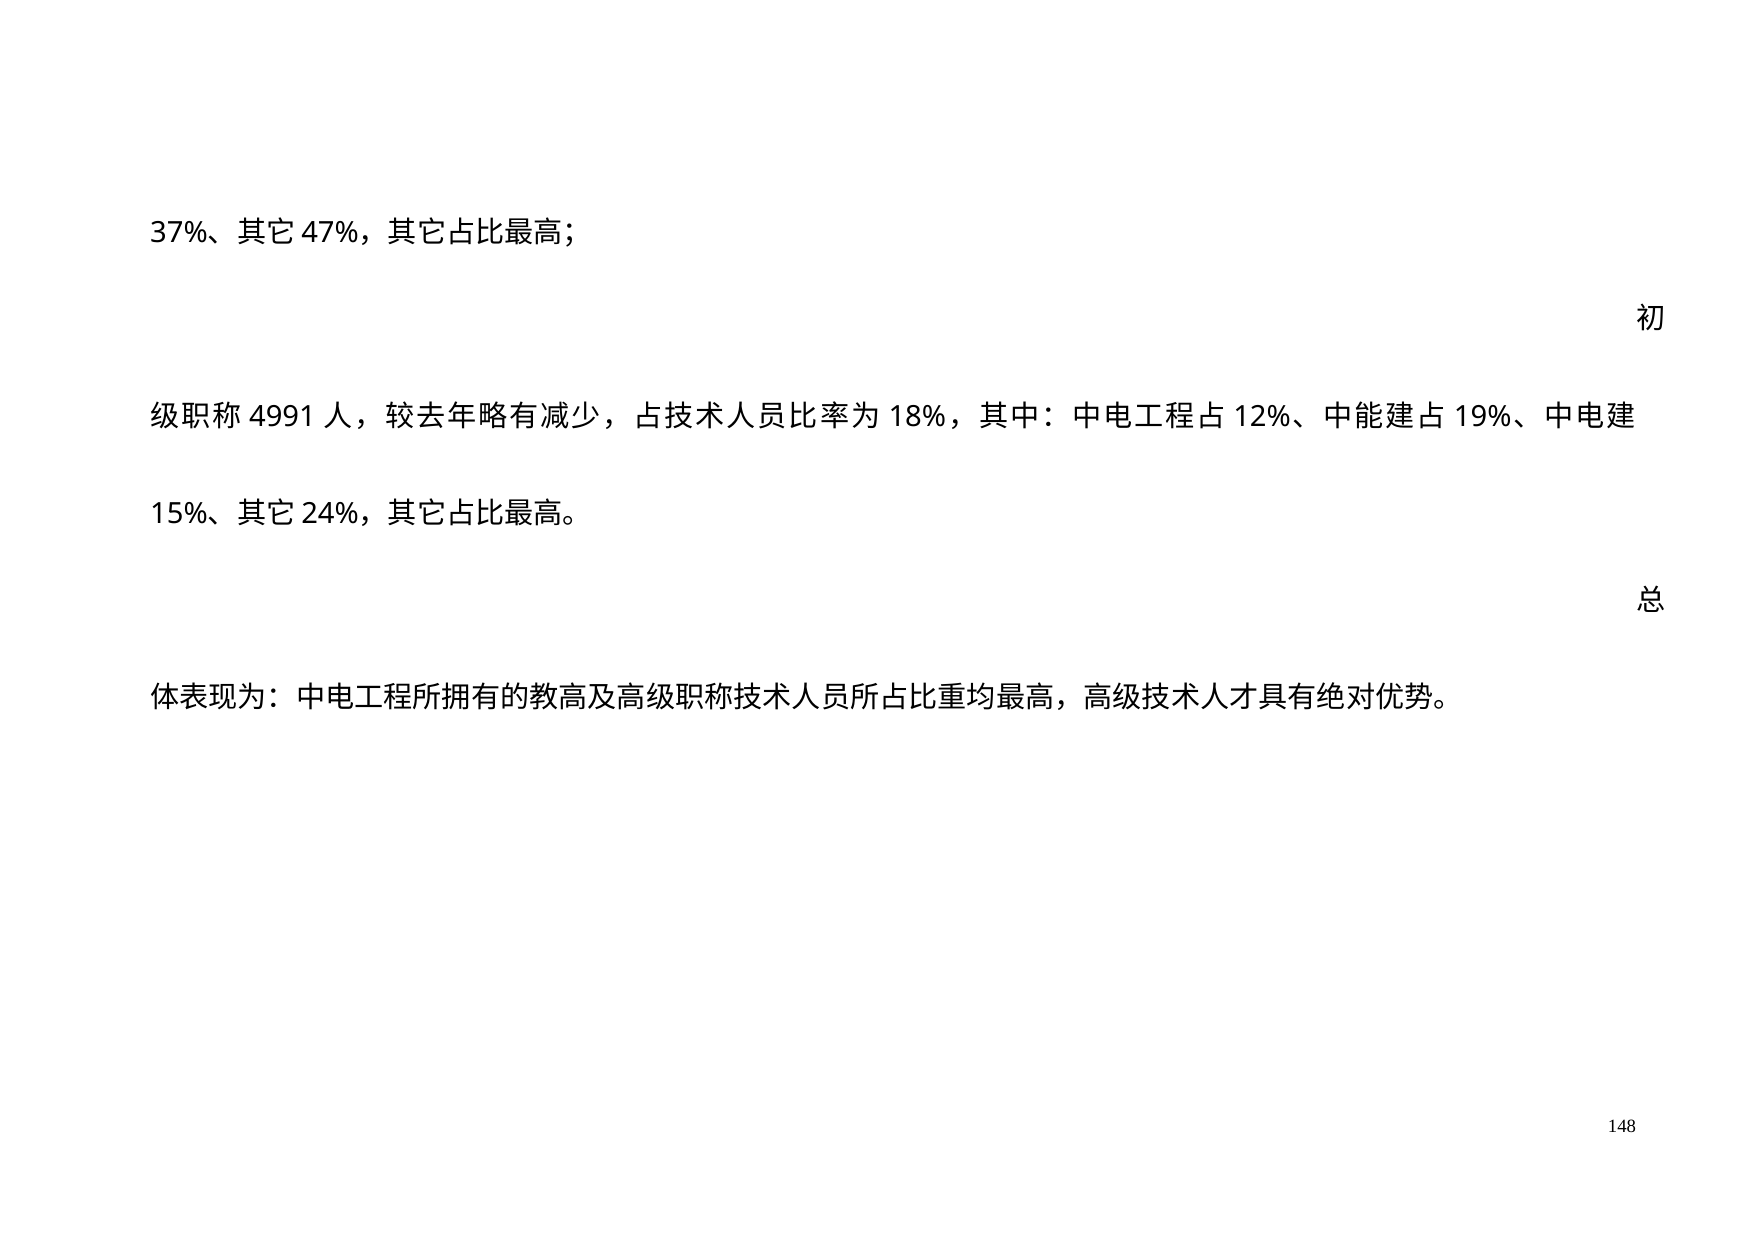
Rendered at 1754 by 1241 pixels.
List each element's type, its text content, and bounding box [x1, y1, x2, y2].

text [150, 198, 1636, 263]
text 初级职称4991人，较去年略有减少，占技术人员比率为18%，其中：中电工程占12%、中能建占19%、中电建15%、其它24%，其它占比最高。 [150, 284, 1636, 544]
text 总体表现为：中电工程所拥有的教高及高级职称技术人员所占比重均最高，高级技术人才具有绝对优势。 [150, 565, 1636, 727]
